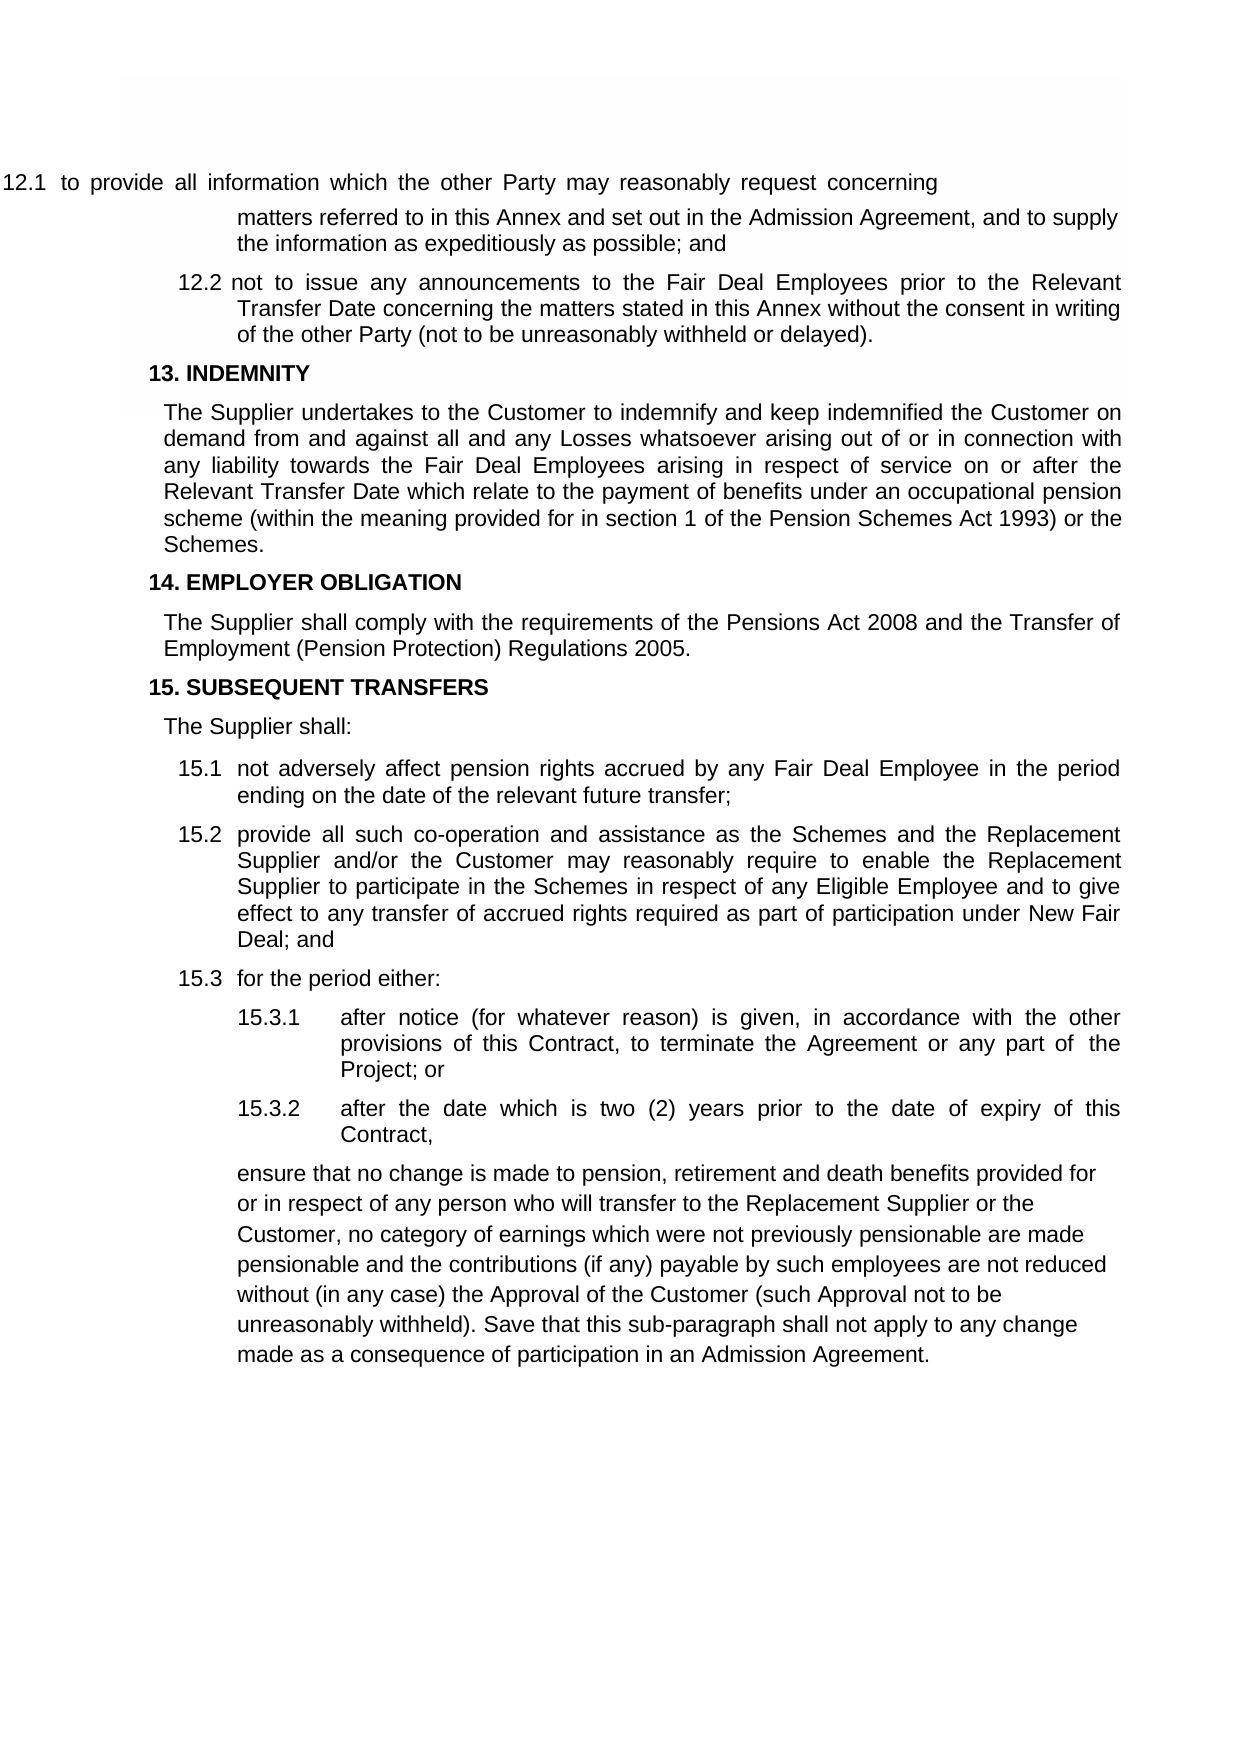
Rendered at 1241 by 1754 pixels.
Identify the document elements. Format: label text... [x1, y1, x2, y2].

subtitle EMPLOYER OBLIGATION [148, 569, 1134, 596]
subtitle SUBSEQUENT TRANSFERS [148, 674, 1134, 700]
text The Supplier shall comply with the requirements of the Pensions Act 2008 and the Transfer of Employment (Pension Protection) Regulations 2005. [163, 609, 1121, 661]
list provide all such co-operation and assistance as the Schemes and the Replacement Supplier and/or the Customer may reasonably require to enable the Replacement Supplier to participate in the Schemes in respect of any Eligible Employee and to give effect to any transfer of accrued rights required as part of participation under New Fair Deal; and [178, 821, 1121, 952]
text ensure that no change is made to pension, retirement and death benefits provided for or in respect of any person who will transfer to the Replacement Supplier or the Customer, no category of earnings which were not previously pensionable are made pensionable and the contributions (if any) payable by such employees are not reduced without (in any case) the Approval of the Customer (such Approval not to be unreasonably withheld). Save that this sub-paragraph shall not apply to any change made as a consequence of participation in an Admission Agreement. [237, 1160, 1112, 1368]
list not adversely affect pension rights accrued by any Fair Deal Employee in the period ending on the date of the relevant future transfer; [178, 755, 1121, 808]
text The Supplier undertakes to the Customer to indemnify and keep indemnified the Customer on demand from and against all and any Losses whatsoever arising out of or in connection with any liability towards the Fair Deal Employees arising in respect of service on or after the Relevant Transfer Date which relate to the payment of benefits under an occupational pension scheme (within the meaning provided for in section 1 of the Pension Schemes Act 1993) or the Schemes. [163, 399, 1122, 557]
list for the period either: [178, 965, 1134, 991]
list after the date which is two (2) years prior to the date of expiry of this Contract, [237, 1095, 1122, 1148]
text The Supplier shall: [163, 713, 1134, 739]
text the information as expeditiously as possible; and [237, 230, 1134, 256]
text matters referred to in this Annex and set out in the Admission Agreement, and to supply [237, 206, 1134, 230]
text 12.2 not to issue any announcements to the Fair Deal Employees prior to the Relevant Transfer Date concerning the matters stated in this Annex without the consent in writing of the other Party (not to be unreasonably withheld or delayed). [178, 269, 1121, 348]
list after notice (for whatever reason) is given, in accordance with the other provisions of this Contract, to terminate the Agreement or any part of the Project; or [237, 1003, 1121, 1082]
subtitle INDEMNITY [148, 360, 1134, 386]
